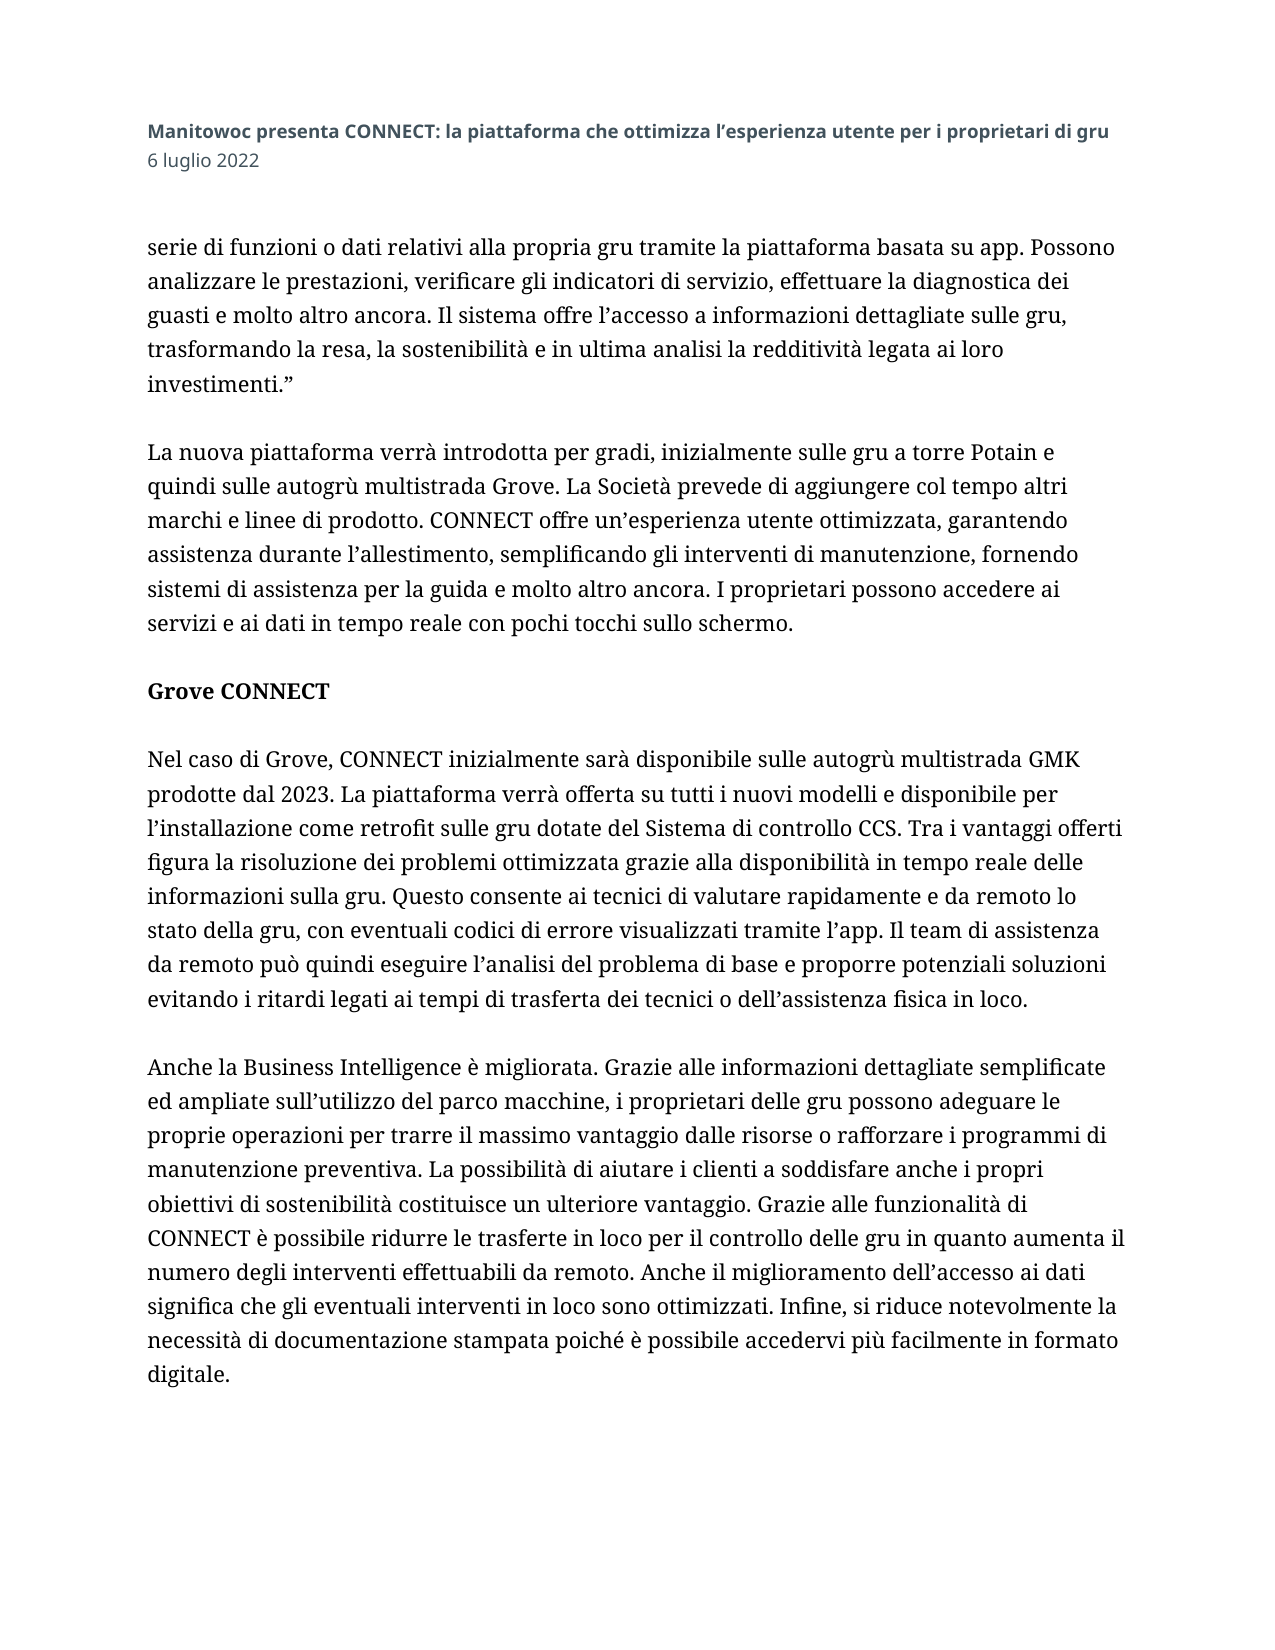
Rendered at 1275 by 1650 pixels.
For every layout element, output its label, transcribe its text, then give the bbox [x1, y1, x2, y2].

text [147, 232, 1128, 398]
text Anche la Business Intelligence è migliorata. Grazie alle informazioni dettagliate semplificate ed ampliate sull’utilizzo del parco macchine, i proprietari delle gru possono adeguare le proprie operazioni per trarre il massimo vantaggio dalle risorse o rafforzare i programmi di manutenzione preventiva. La possibilità di aiutare i clienti a soddisfare anche i propri obiettivi di sostenibilità costituisce un ulteriore vantaggio. Grazie alle funzionalità di CONNECT è possibile ridurre le trasferte in loco per il controllo delle gru in quanto aumenta il numero degli interventi effettuabili da remoto. Anche il miglioramento dell’accesso ai dati significa che gli eventuali interventi in loco sono ottimizzati. Infine, si riduce notevolmente la necessità di documentazione stampata poiché è possibile accedervi più facilmente in formato digitale. [147, 1052, 1128, 1389]
text Grove CONNECT [147, 676, 1128, 706]
text Nel caso di Grove, CONNECT inizialmente sarà disponibile sulle autogrù multistrada GMK prodotte dal 2023. La piattaforma verrà offerta su tutti i nuovi modelli e disponibile per l’installazione come retrofit sulle gru dotate del Sistema di controllo CCS. Tra i vantaggi offerti figura la risoluzione dei problemi ottimizzata grazie alla disponibilità in tempo reale delle informazioni sulla gru. Questo consente ai tecnici di valutare rapidamente e da remoto lo stato della gru, con eventuali codici di errore visualizzati tramite l’app. Il team di assistenza da remoto può quindi eseguire l’analisi del problema di base e proporre potenziali soluzioni evitando i ritardi legati ai tempi di trasferta dei tecnici o dell’assistenza fisica in loco. [147, 744, 1128, 1013]
text La nuova piattaforma verrà introdotta per gradi, inizialmente sulle gru a torre Potain e quindi sulle autogrù multistrada Grove. La Società prevede di aggiungere col tempo altri marchi e linee di prodotto. CONNECT offre un’esperienza utente ottimizzata, garantendo assistenza durante l’allestimento, semplificando gli interventi di manutenzione, fornendo sistemi di assistenza per la guida e molto altro ancora. I proprietari possono accedere ai servizi e ai dati in tempo reale con pochi tocchi sullo schermo. [147, 437, 1128, 637]
